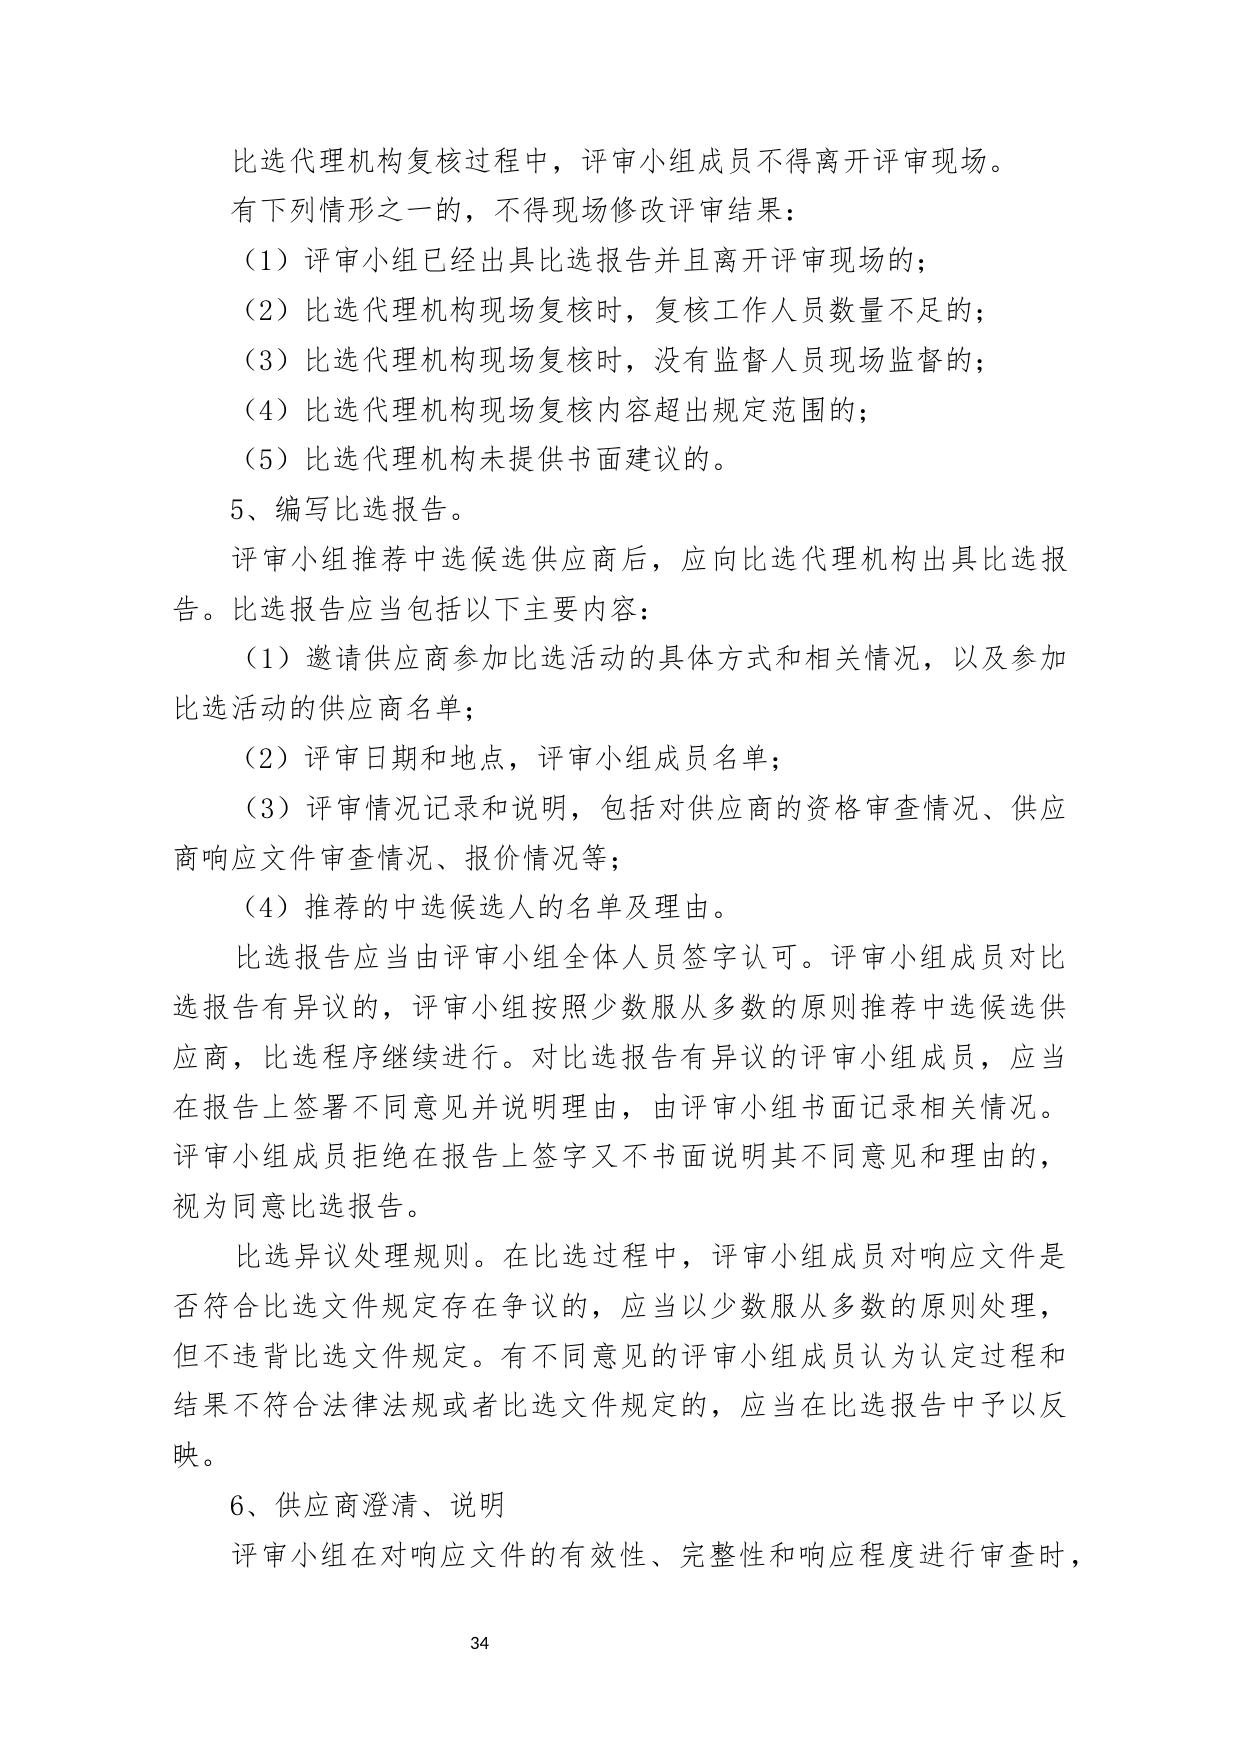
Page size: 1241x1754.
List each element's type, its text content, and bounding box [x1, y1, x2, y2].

text （2）比选代理机构现场复核时，复核工作人员数量不足的； [171, 291, 1069, 324]
text （3）评审情况记录和说明，包括对供应商的资格审查情况、供应商响应文件审查情况、报价情况等； [171, 789, 1069, 872]
text 比选报告应当由评审小组全体人员签字认可。评审小组成员对比选报告有异议的，评审小组按照少数服从多数的原则推荐中选候选供应商，比选程序继续进行。对比选报告有异议的评审小组成员，应当在报告上签署不同意见并说明理由，由评审小组书面记录相关情况。评审小组成员拒绝在报告上签字又不书面说明其不同意见和理由的，视为同意比选报告。 [171, 938, 1069, 1221]
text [171, 1536, 1069, 1569]
text （1）评审小组已经出具比选报告并且离开评审现场的； [171, 241, 1069, 274]
text （4）比选代理机构现场复核内容超出规定范围的； [171, 391, 1069, 424]
text 6、供应商澄清、说明 [171, 1486, 1069, 1519]
text 比选异议处理规则。在比选过程中，评审小组成员对响应文件是否符合比选文件规定存在争议的，应当以少数服从多数的原则处理，但不违背比选文件规定。有不同意见的评审小组成员认为认定过程和结果不符合法律法规或者比选文件规定的，应当在比选报告中予以反映。 [171, 1237, 1069, 1469]
text （3）比选代理机构现场复核时，没有监督人员现场监督的； [171, 341, 1069, 374]
text （4）推荐的中选候选人的名单及理由。 [171, 889, 1069, 922]
text （5）比选代理机构未提供书面建议的。 [171, 441, 1069, 474]
text 5、编写比选报告。 [171, 490, 1069, 523]
text 评审小组推荐中选候选供应商后，应向比选代理机构出具比选报告。比选报告应当包括以下主要内容： [171, 540, 1069, 623]
text 有下列情形之一的，不得现场修改评审结果： [171, 192, 1069, 225]
text 比选代理机构复核过程中，评审小组成员不得离开评审现场。 [171, 142, 1069, 175]
text （2）评审日期和地点，评审小组成员名单； [171, 739, 1069, 772]
text （1）邀请供应商参加比选活动的具体方式和相关情况，以及参加比选活动的供应商名单； [171, 640, 1069, 723]
